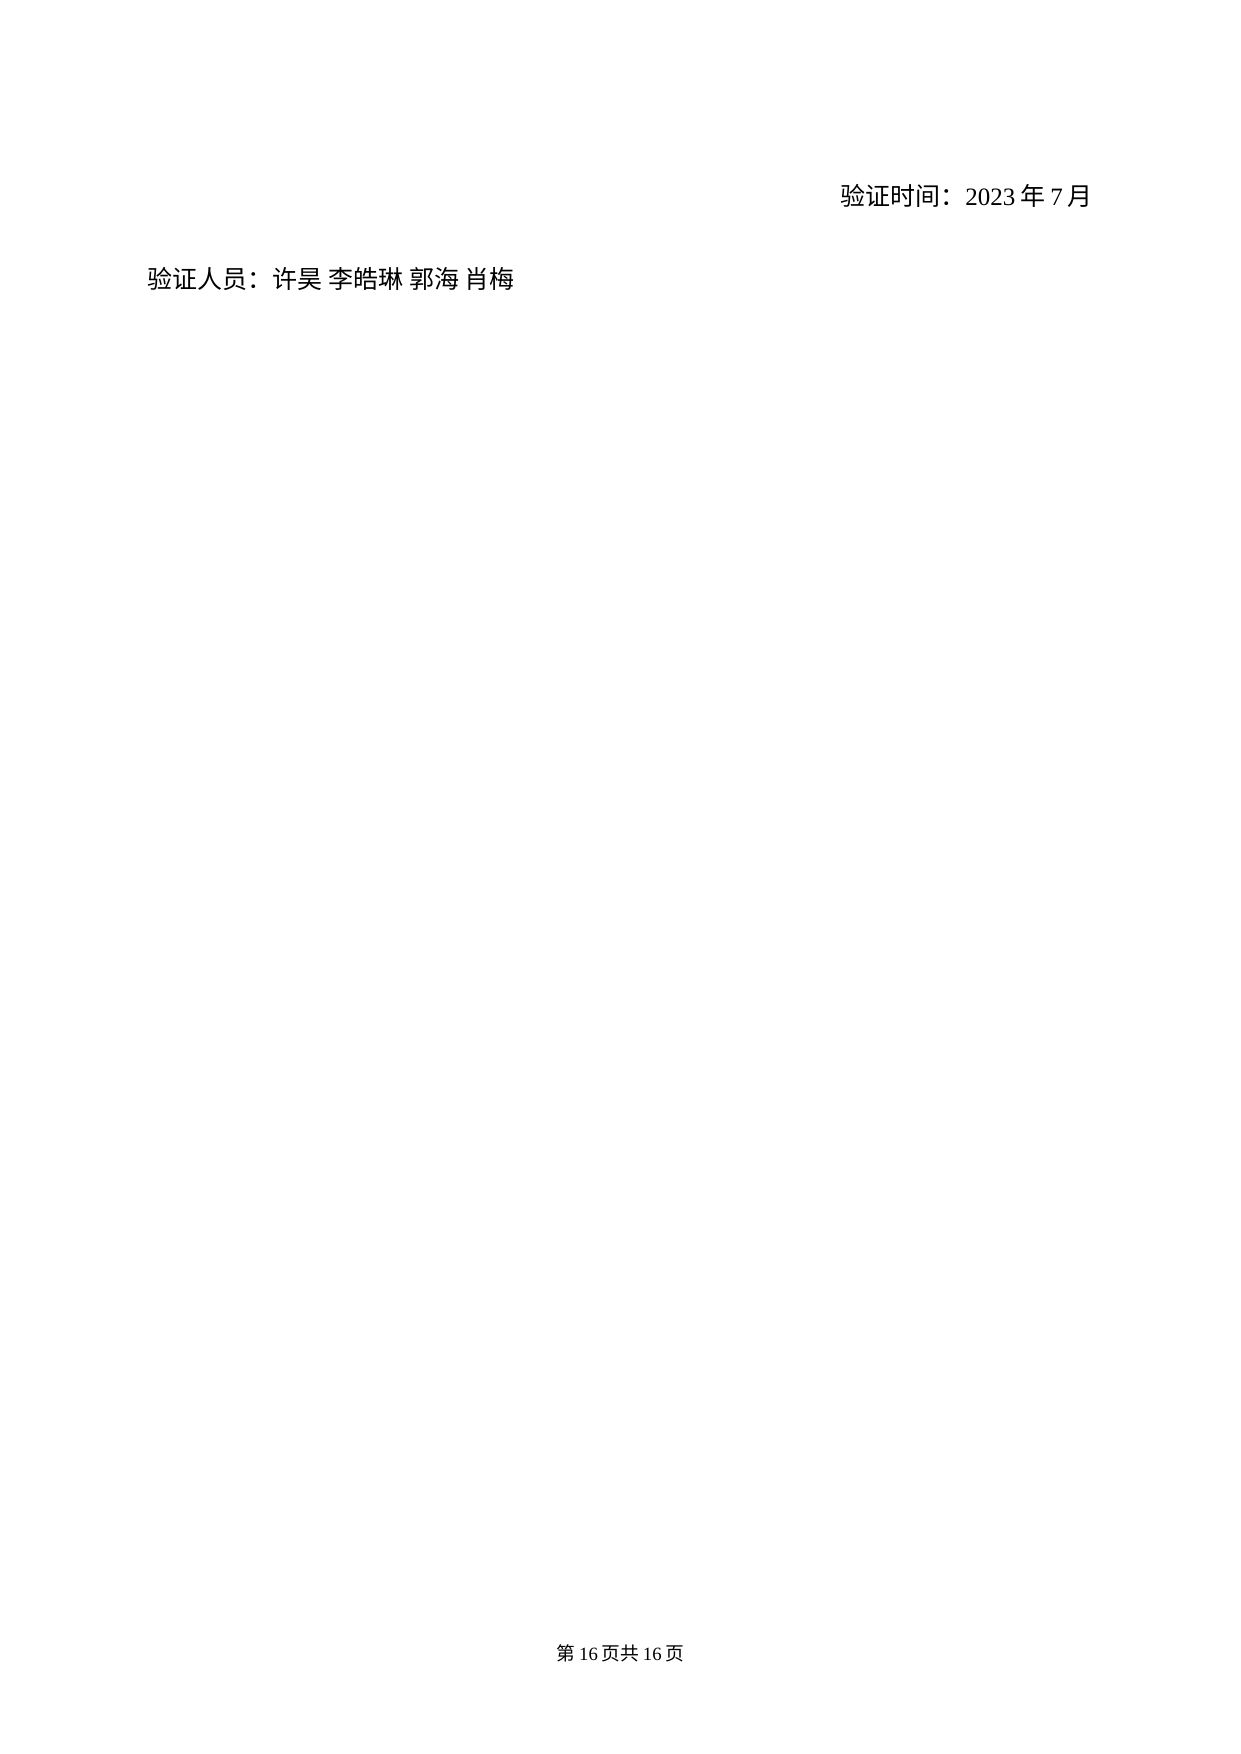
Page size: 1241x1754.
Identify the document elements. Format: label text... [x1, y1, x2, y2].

text 验证时间：2023年7月 [148, 162, 1092, 227]
text 验证人员：许昊 李皓琳 郭海 肖梅 [148, 245, 1092, 310]
